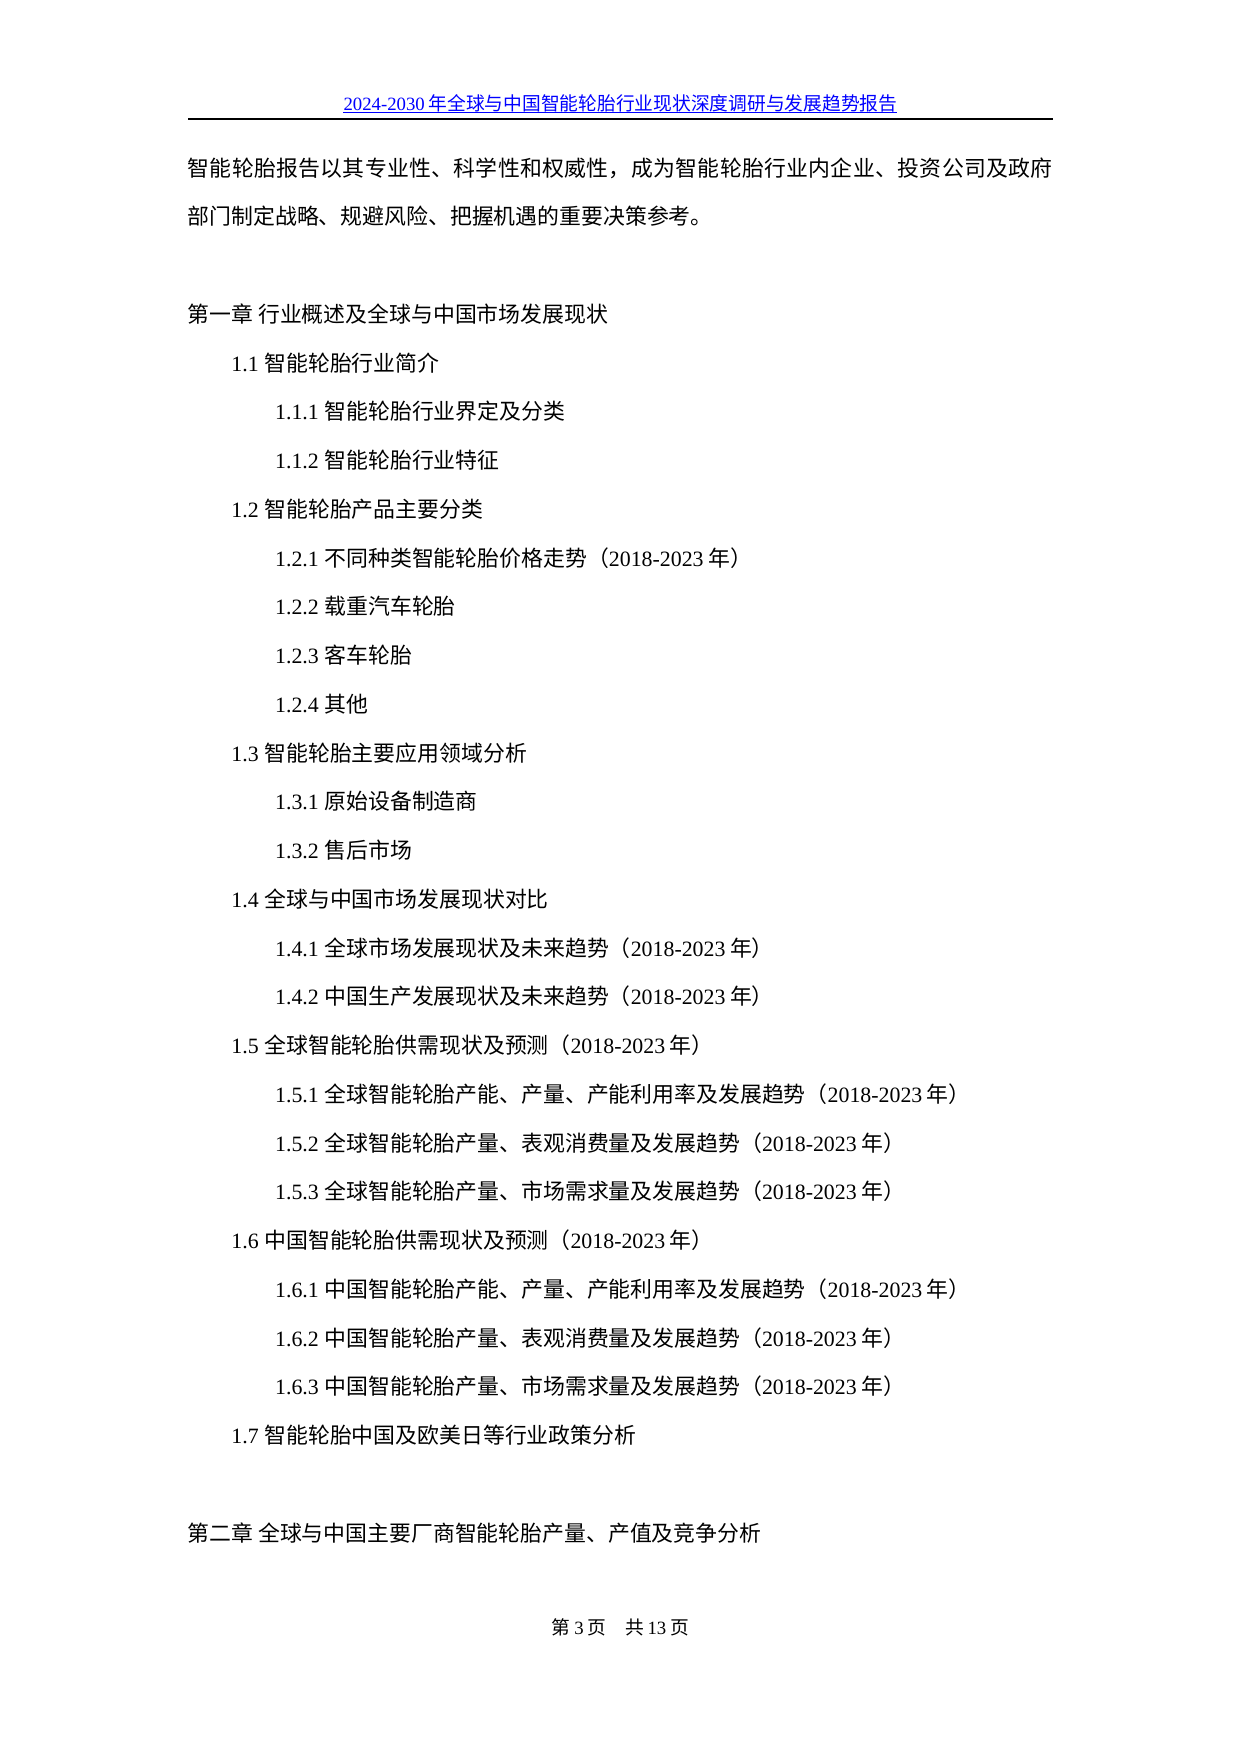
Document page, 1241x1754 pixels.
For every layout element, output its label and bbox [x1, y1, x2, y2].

text [187, 150, 1053, 1548]
